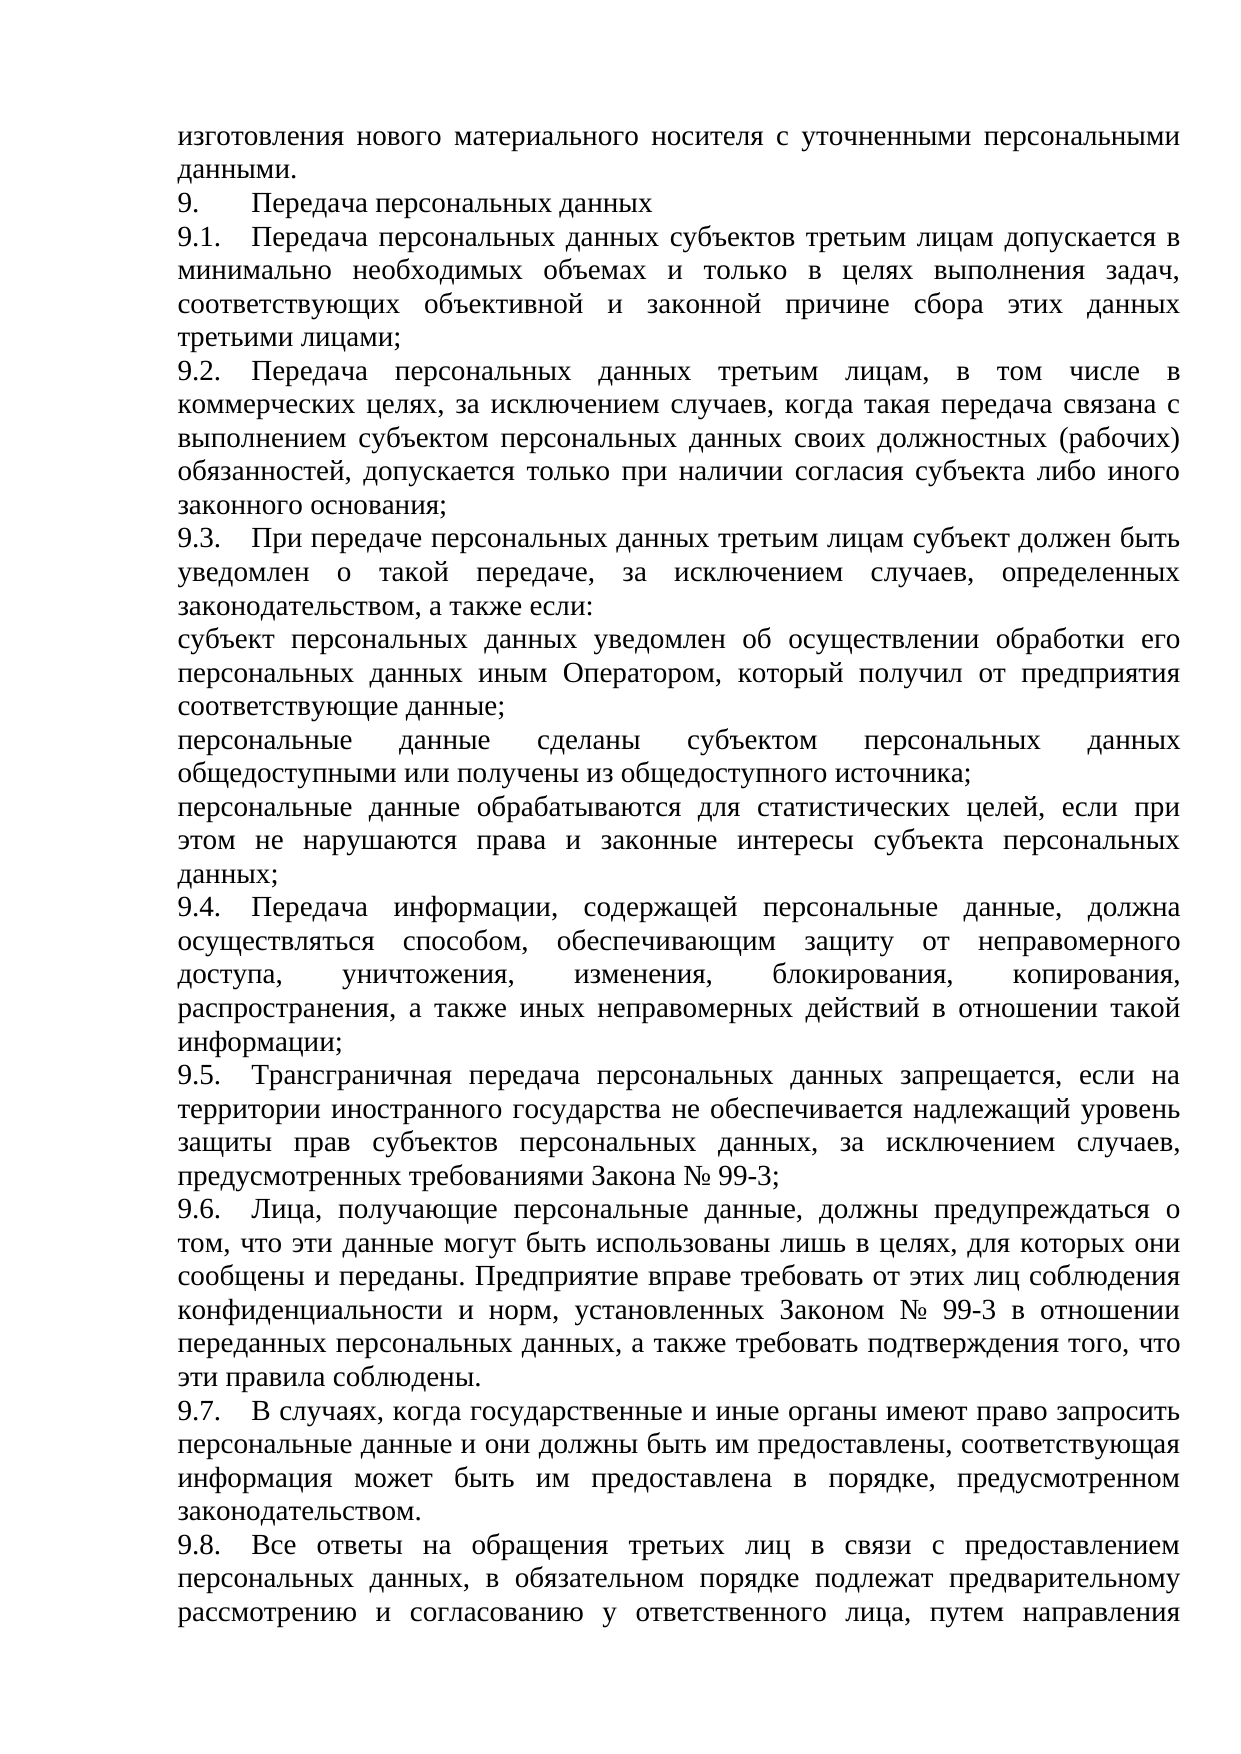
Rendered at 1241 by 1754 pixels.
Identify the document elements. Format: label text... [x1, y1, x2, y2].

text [177, 1527, 1181, 1627]
text 9.1. Передача персональных данных субъектов третьим лицам допускается в минимально необходимых объемах и только в целях выполнения задач, соответствующих объективной и законной причине сбора этих данных третьими лицами; [177, 219, 1181, 353]
text 9.7. В случаях, когда государственные и иные органы имеют право запросить персональные данные и они должны быть им предоставлены, соответствующая информация может быть им предоставлена в порядке, предусмотренном законодательством. [177, 1393, 1181, 1527]
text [177, 118, 1181, 185]
text персональные данные сделаны субъектом персональных данных общедоступными или получены из общедоступного источника; [177, 722, 1181, 789]
text субъект персональных данных уведомлен об осуществлении обработки его персональных данных иным Оператором, который получил от предприятия соответствующие данные; [177, 621, 1181, 722]
text персональные данные обрабатываются для статистических целей, если при этом не нарушаются права и законные интересы субъекта персональных данных; [177, 789, 1181, 889]
text 9.5. Трансграничная передача персональных данных запрещается, если на территории иностранного государства не обеспечивается надлежащий уровень защиты прав субъектов персональных данных, за исключением случаев, предусмотренных требованиями Закона № 99-3; [177, 1057, 1181, 1191]
text 9. Передача персональных данных [177, 185, 1181, 219]
text 9.6. Лица, получающие персональные данные, должны предупреждаться о том, что эти данные могут быть использованы лишь в целях, для которых они сообщены и переданы. Предприятие вправе требовать от этих лиц соблюдения конфиденциальности и норм, установленных Законом № 99-3 в отношении переданных персональных данных, а также требовать подтверждения того, что эти правила соблюдены. [177, 1191, 1181, 1393]
text 9.3. При передаче персональных данных третьим лицам субъект должен быть уведомлен о такой передаче, за исключением случаев, определенных законодательством, а также если: [177, 521, 1181, 621]
text 9.2. Передача персональных данных третьим лицам, в том числе в коммерческих целях, за исключением случаев, когда такая передача связана с выполнением субъектом персональных данных своих должностных (рабочих) обязанностей, допускается только при наличии согласия субъекта либо иного законного основания; [177, 353, 1181, 521]
text 9.4. Передача информации, содержащей персональные данные, должна осуществляться способом, обеспечивающим защиту от неправомерного доступа, уничтожения, изменения, блокирования, копирования, распространения, а также иных неправомерных действий в отношении такой информации; [177, 889, 1181, 1057]
